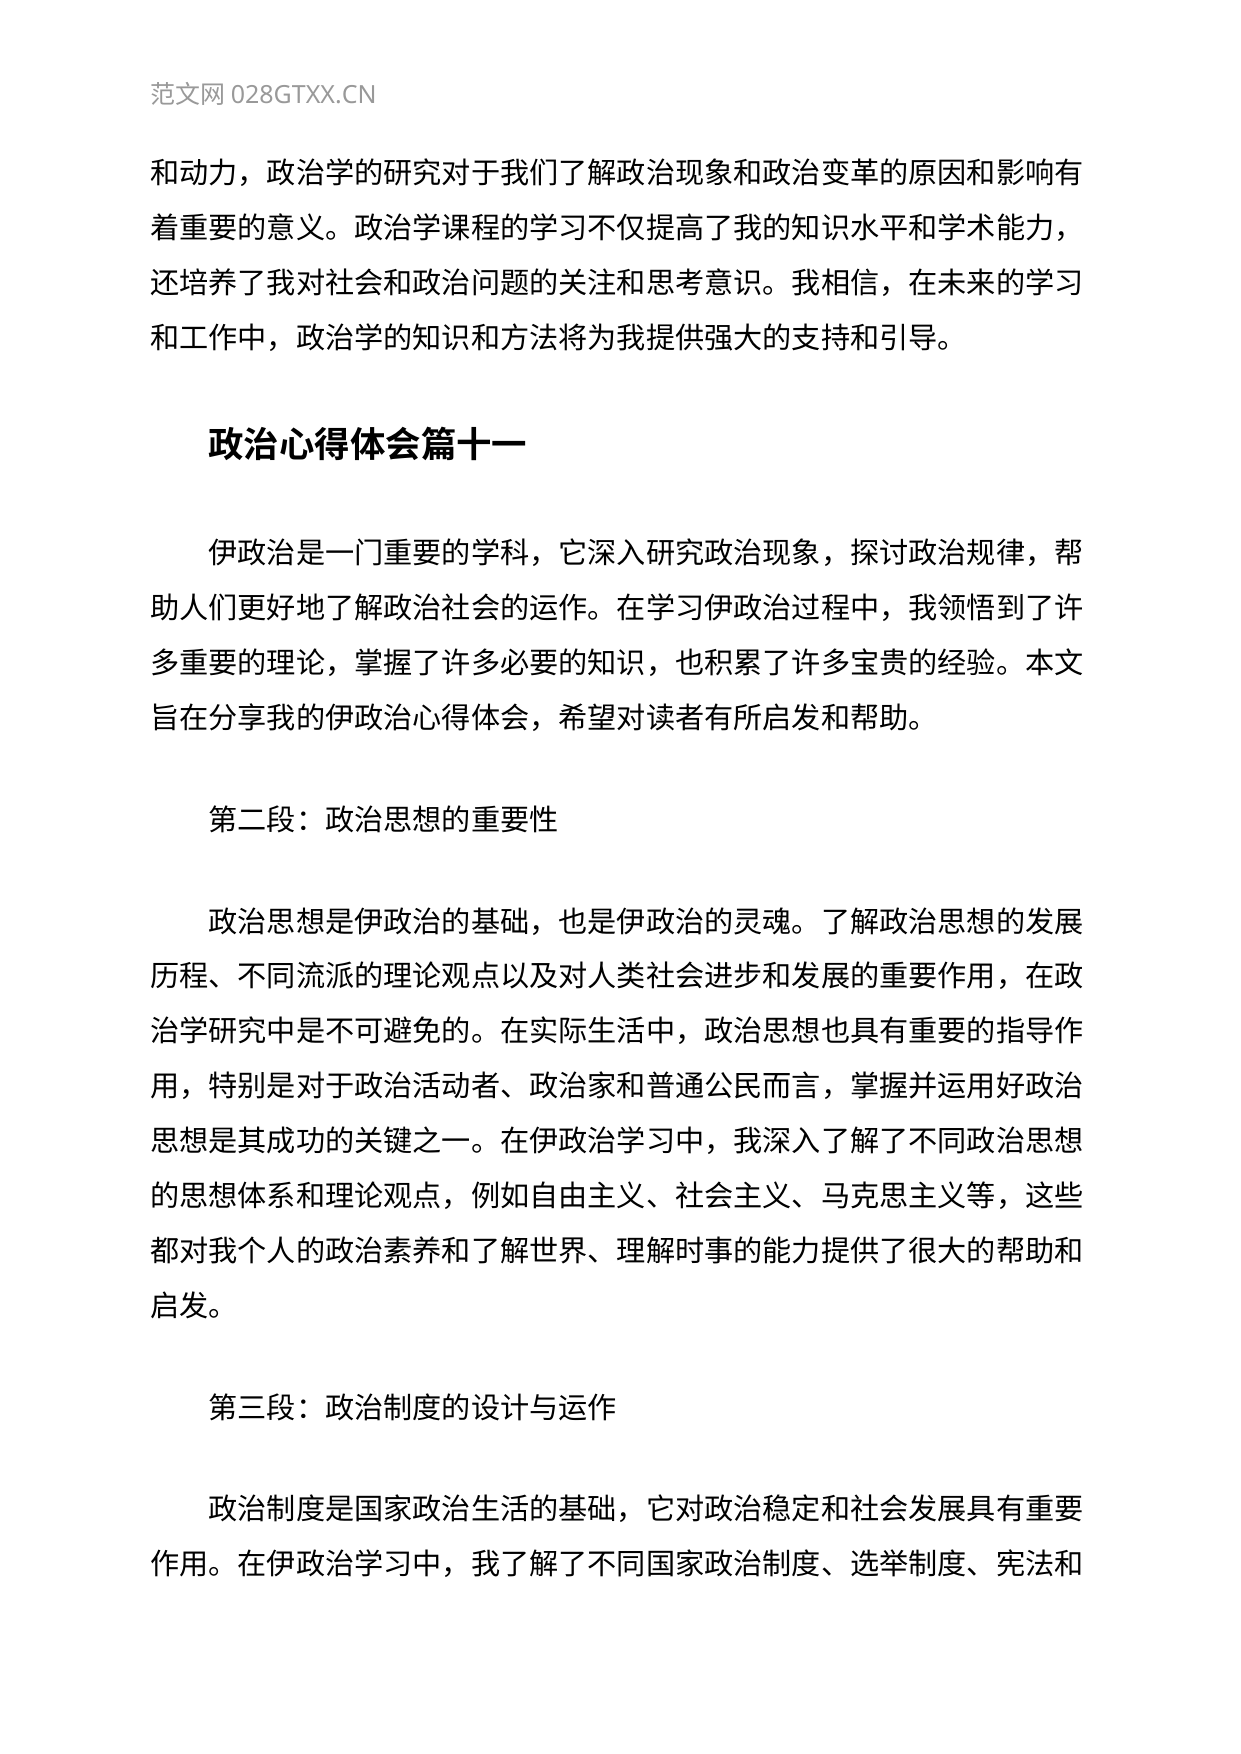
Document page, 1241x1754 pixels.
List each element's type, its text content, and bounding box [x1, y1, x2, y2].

text 政治心得体会篇十一 [150, 416, 1090, 468]
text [150, 150, 1090, 357]
text 伊政治是一门重要的学科，它深入研究政治现象，探讨政治规律，帮助人们更好地了解政治社会的运作。在学习伊政治过程中，我领悟到了许多重要的理论，掌握了许多必要的知识，也积累了许多宝贵的经验。本文旨在分享我的伊政治心得体会，希望对读者有所启发和帮助。 [150, 530, 1090, 737]
text 第二段：政治思想的重要性 [150, 796, 1090, 839]
text 政治思想是伊政治的基础，也是伊政治的灵魂。了解政治思想的发展历程、不同流派的理论观点以及对人类社会进步和发展的重要作用，在政治学研究中是不可避免的。在实际生活中，政治思想也具有重要的指导作用，特别是对于政治活动者、政治家和普通公民而言，掌握并运用好政治思想是其成功的关键之一。在伊政治学习中，我深入了解了不同政治思想的思想体系和理论观点，例如自由主义、社会主义、马克思主义等，这些都对我个人的政治素养和了解世界、理解时事的能力提供了很大的帮助和启发。 [150, 898, 1090, 1325]
text 第三段：政治制度的设计与运作 [150, 1384, 1090, 1426]
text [150, 1486, 1090, 1583]
